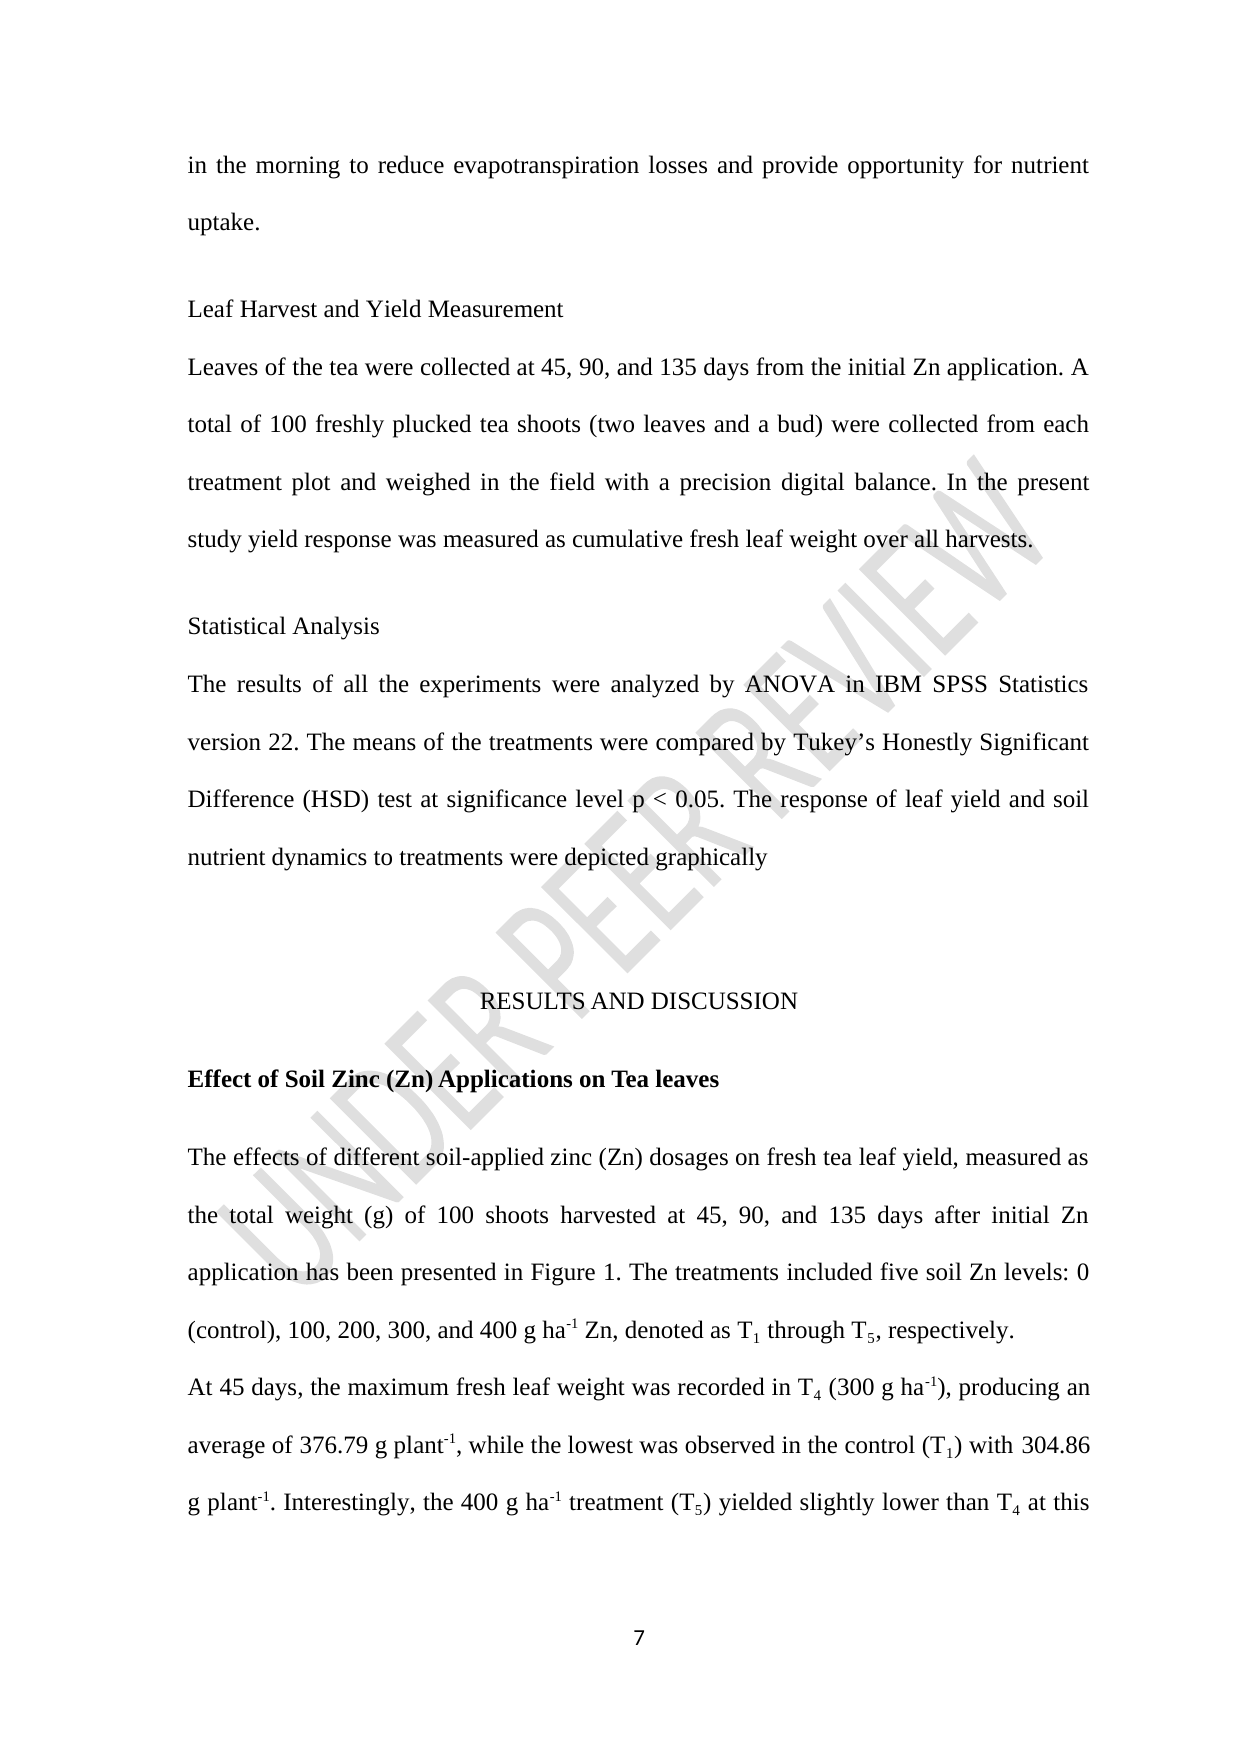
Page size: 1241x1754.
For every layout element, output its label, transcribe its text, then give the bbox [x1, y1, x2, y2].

text The results of all the experiments were analyzed by ANOVA in IBM SPSS Statistics version 22. The means of the treatments were compared by Tukey’s Honestly Significant Difference (HSD) test at significance level p < 0.05. The response of leaf yield and soil nutrient dynamics to treatments were depicted graphically [187, 669, 1090, 870]
text Statistical Analysis [187, 611, 1090, 640]
text Effect of Soil Zinc (Zn) Applications on Tea leaves [187, 1064, 1090, 1093]
text Leaf Harvest and Yield Measurement [187, 294, 1090, 323]
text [187, 150, 1090, 236]
text Leaves of the tea were collected at 45, 90, and 135 days from the initial Zn application. A total of 100 freshly plucked tea shoots (two leaves and a bud) were collected from each treatment plot and weighed in the field with a precision digital balance. In the present study yield response was measured as cumulative fresh leaf weight over all harvests. [187, 352, 1090, 553]
text RESULTS AND DISCUSSION [187, 986, 1090, 1014]
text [187, 1372, 1090, 1516]
text The effects of different soil-applied zinc (Zn) dosages on fresh tea leaf yield, measured as the total weight (g) of 100 shoots harvested at 45, 90, and 135 days after initial Zn application has been presented in Figure 1. The treatments included five soil Zn levels: 0 (control), 100, 200, 300, and 400 g ha-1 Zn, denoted as T₁ through T₅, respectively. [187, 1142, 1090, 1344]
